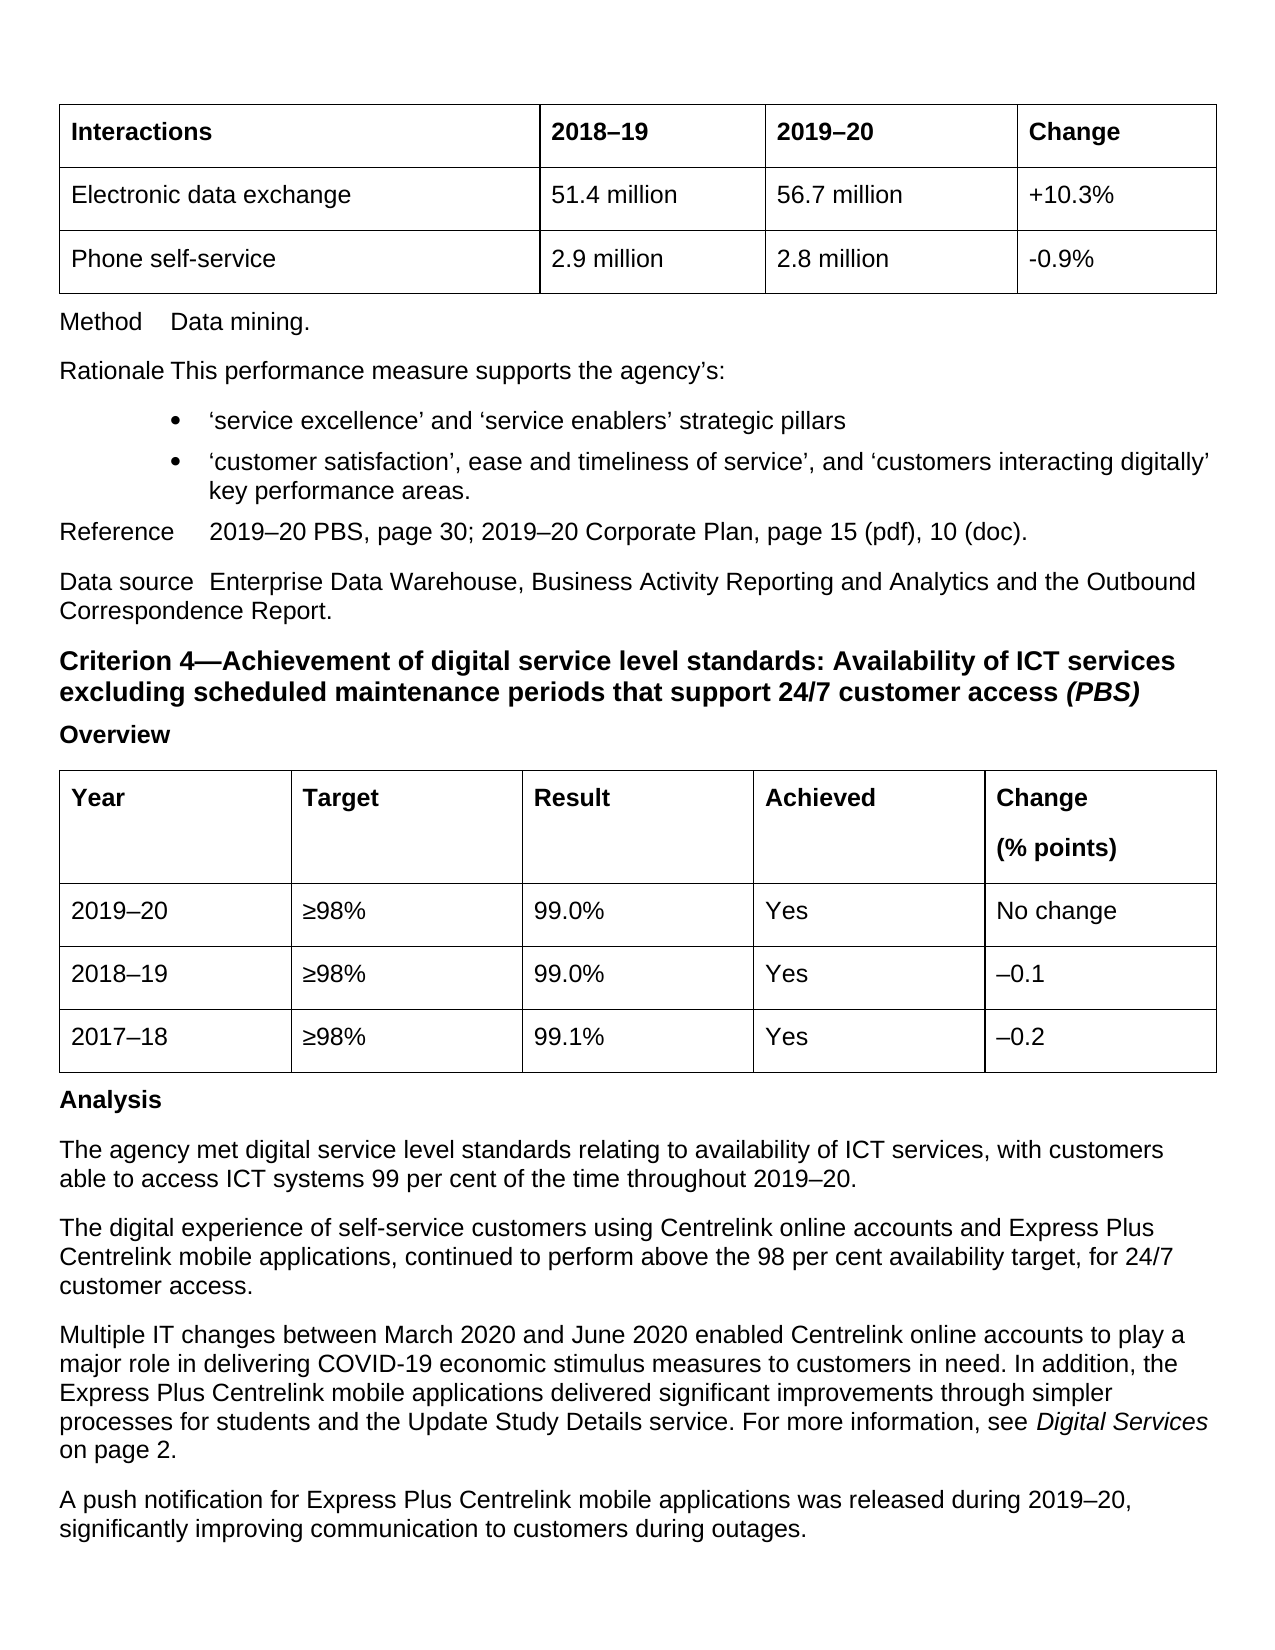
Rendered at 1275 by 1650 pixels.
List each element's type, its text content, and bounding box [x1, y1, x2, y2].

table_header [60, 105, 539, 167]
text Data source Enterprise Data Warehouse, Business Activity Reporting and Analytics and the Outbound Correspondence Report. [59, 567, 1216, 624]
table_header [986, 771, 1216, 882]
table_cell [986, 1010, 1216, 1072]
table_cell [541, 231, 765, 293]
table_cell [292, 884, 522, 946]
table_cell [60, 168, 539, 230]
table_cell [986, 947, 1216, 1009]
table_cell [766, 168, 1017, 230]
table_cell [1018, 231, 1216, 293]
text Overview [59, 720, 1216, 749]
text Method Data mining. [59, 307, 1216, 335]
text Reference 2019–20 PBS, page 30; 2019–20 Corporate Plan, page 15 (pdf), 10 (doc). [59, 517, 1216, 546]
list ‘service excellence’ and ‘service enablers’ strategic pillars [171, 406, 1216, 435]
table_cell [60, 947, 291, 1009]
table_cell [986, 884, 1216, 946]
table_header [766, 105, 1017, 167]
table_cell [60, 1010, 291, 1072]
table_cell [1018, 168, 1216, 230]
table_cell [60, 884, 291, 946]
text Multiple IT changes between March 2020 and June 2020 enabled Centrelink online accounts to play a major role in delivering COVID-19 economic stimulus measures to customers in need. In addition, the Express Plus Centrelink mobile applications delivered significant improvements through simpler processes for students and the Update Study Details service. For more information, see Digital Services on page 2. [59, 1320, 1216, 1464]
text The agency met digital service level standards relating to availability of ICT services, with customers able to access ICT systems 99 per cent of the time throughout 2019–20. [59, 1135, 1216, 1192]
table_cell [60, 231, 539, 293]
text The digital experience of self-service customers using Centrelink online accounts and Express Plus Centrelink mobile applications, continued to perform above the 98 per cent availability target, for 24/7 customer access. [59, 1213, 1216, 1299]
list ‘customer satisfaction’, ease and timeliness of service’, and ‘customers interacting digitally’ key performance areas. [171, 447, 1216, 505]
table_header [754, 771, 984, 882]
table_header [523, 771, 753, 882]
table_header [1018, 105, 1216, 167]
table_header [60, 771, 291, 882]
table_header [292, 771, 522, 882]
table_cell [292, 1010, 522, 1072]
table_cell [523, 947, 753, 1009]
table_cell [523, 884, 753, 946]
text Analysis [59, 1085, 1216, 1114]
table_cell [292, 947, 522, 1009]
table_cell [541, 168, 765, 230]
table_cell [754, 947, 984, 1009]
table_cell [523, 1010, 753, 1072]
text A push notification for Express Plus Centrelink mobile applications was released during 2019–20, significantly improving communication to customers during outages. [59, 1485, 1216, 1542]
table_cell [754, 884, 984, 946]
subtitle Criterion 4—Achievement of digital service level standards: Availability of ICT services excluding scheduled maintenance periods that support 24/7 customer access (PBS) [59, 645, 1216, 708]
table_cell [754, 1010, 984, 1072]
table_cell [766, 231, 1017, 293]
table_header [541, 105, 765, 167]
text Rationale This performance measure supports the agency’s: [59, 356, 1216, 385]
